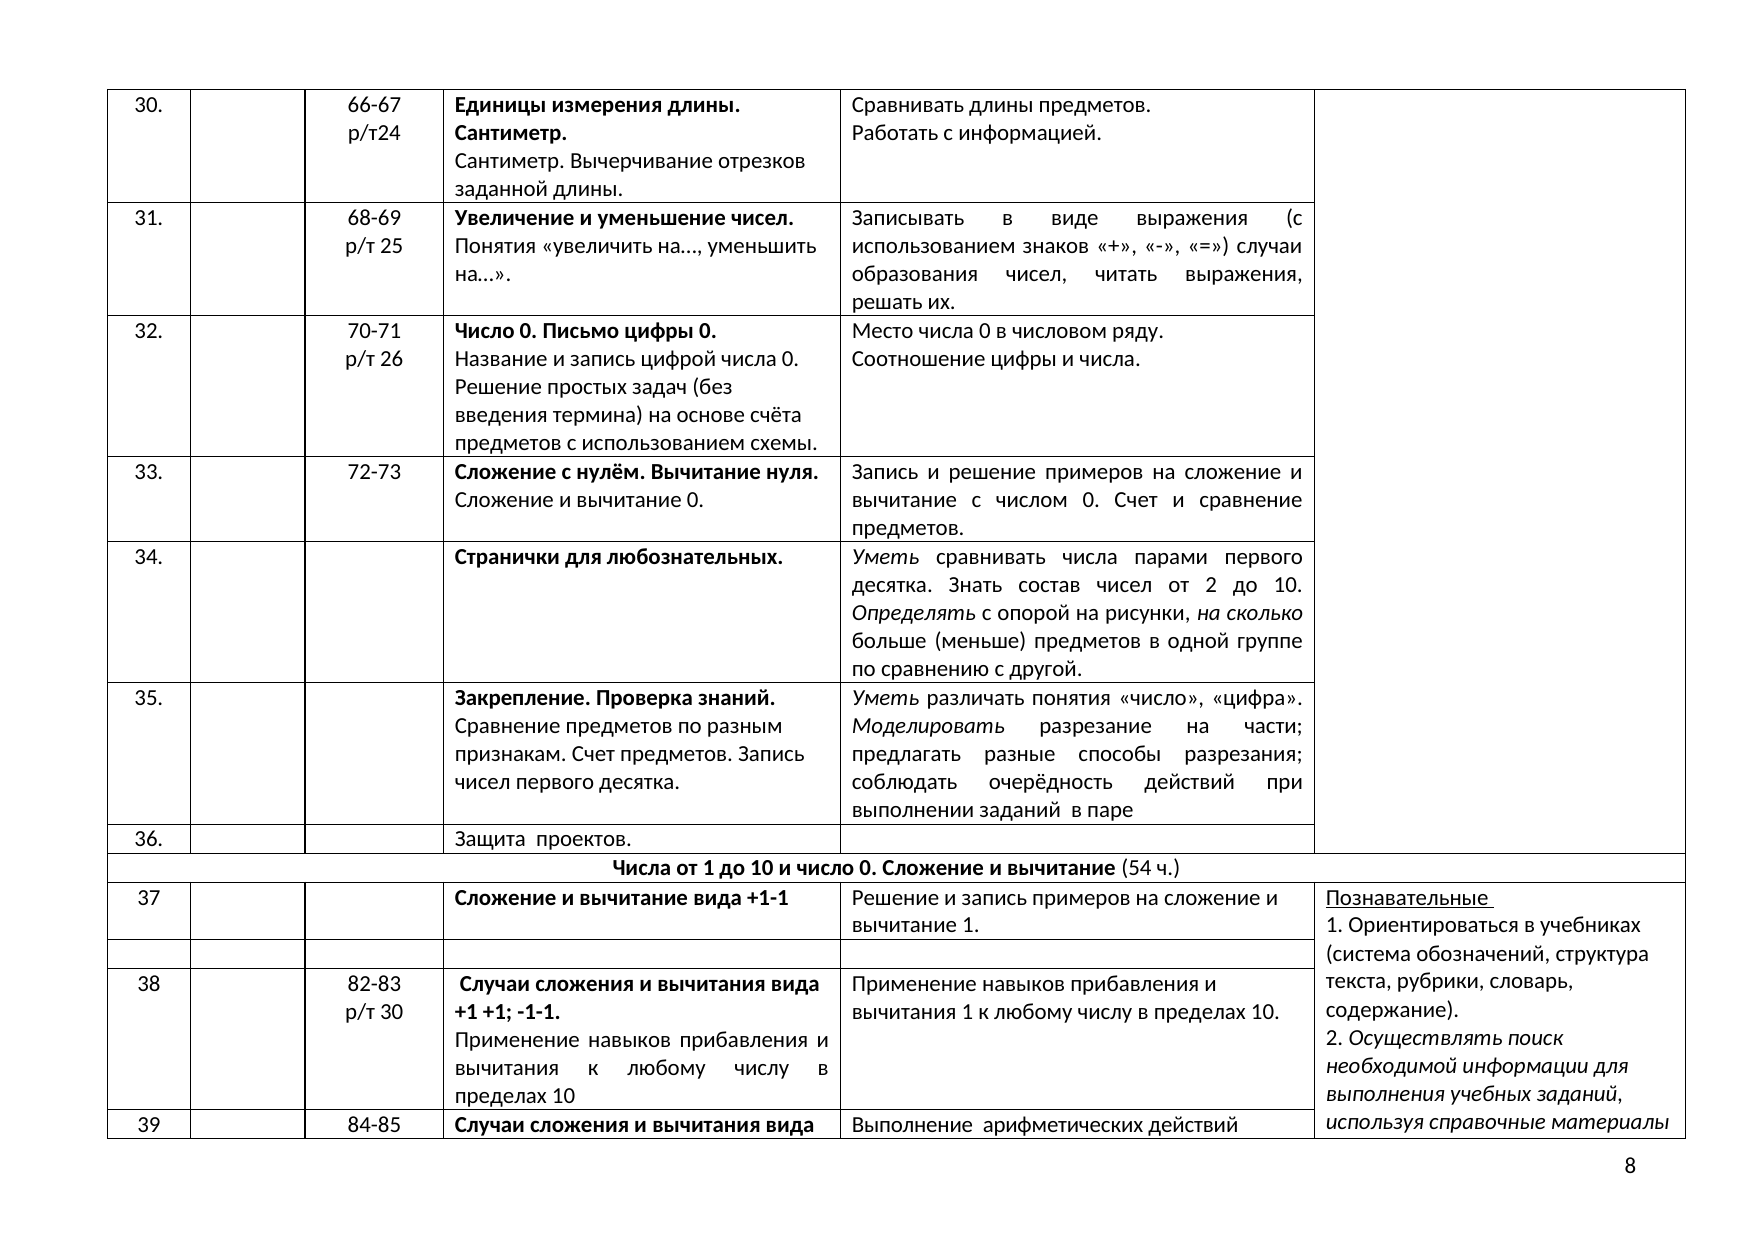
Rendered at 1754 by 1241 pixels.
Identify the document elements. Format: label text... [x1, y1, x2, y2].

table_cell [191, 940, 304, 968]
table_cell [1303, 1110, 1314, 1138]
table_cell [191, 203, 304, 315]
table_cell [444, 940, 840, 968]
table_cell 36. [108, 825, 190, 852]
table_cell [191, 316, 304, 456]
table_cell 30. [108, 90, 190, 202]
table_cell 32. [108, 316, 190, 456]
table_cell 39 [108, 1110, 190, 1138]
table_cell [306, 542, 443, 682]
table_cell 37 [108, 883, 190, 939]
table_cell [108, 940, 190, 968]
table_cell 70-71 р/т 26 [306, 316, 443, 456]
table_cell [191, 542, 304, 682]
table_cell 68-69 р/т 25 [306, 203, 443, 315]
table_cell 82-83 р/т 30 [306, 969, 443, 1109]
table_cell Уметь различать понятия «число», «цифра». Моделировать разрезание на части; предлагать разные способы разрезания; соблюдать очерёдность действий при выполнении заданий в паре [841, 683, 1314, 823]
table_cell Единицы измерения длины. Сантиметр. Сантиметр. Вычерчивание отрезков заданной длины. [444, 90, 840, 202]
table_cell Сложение с нулём. Вычитание нуля. Сложение и вычитание 0. [444, 457, 840, 541]
table_cell [191, 825, 304, 852]
table_cell Место числа 0 в числовом ряду. Соотношение цифры и числа. [841, 316, 1314, 456]
table_cell Увеличение и уменьшение чисел. Понятия «увеличить на…, уменьшить на…». [444, 203, 840, 315]
table_cell Применение навыков прибавления и вычитания 1 к любому числу в пределах 10. [841, 969, 1314, 1109]
table_cell Уметь сравнивать числа парами первого десятка. Знать состав чисел от 2 до 10. Определять с опорой на рисунки, на сколько больше (меньше) предметов в одной группе по сравнению с другой. [841, 542, 1314, 682]
table_cell [191, 883, 304, 939]
table_cell Числа от 1 до 10 и число 0. Сложение и вычитание (54 ч.) [108, 854, 1685, 882]
table_cell [306, 883, 443, 939]
table_cell [306, 825, 443, 852]
table_cell Решение и запись примеров на сложение и вычитание 1. [841, 883, 1314, 939]
table_cell 34. [108, 542, 190, 682]
table_cell Странички для любознательных. [444, 542, 840, 682]
table_cell Число 0. Письмо цифры 0. Название и запись цифрой числа 0. Решение простых задач (без введения термина) на основе счёта предметов с использованием схемы. [444, 316, 840, 456]
table_cell Запись и решение примеров на сложение и вычитание с числом 0. Счет и сравнение предметов. [841, 457, 1314, 541]
table_cell [306, 683, 443, 823]
table_cell Записывать в виде выражения (с использованием знаков «+», «-», «=») случаи образования чисел, читать выражения, решать их. [841, 203, 1314, 315]
table_cell [306, 940, 443, 968]
table_cell 35. [108, 683, 190, 823]
table_cell [191, 969, 304, 1109]
table_cell [191, 683, 304, 823]
table_cell [191, 90, 304, 202]
table_cell [841, 825, 1314, 852]
table_cell 66-67 р/т24 [306, 90, 443, 202]
table_cell 72-73 [306, 457, 443, 541]
table_cell Случаи сложения и вычитания вида +1 +1; -1-1. Применение навыков прибавления и вычитания к любому числу в пределах 10 [444, 969, 840, 1109]
table_cell 33. [108, 457, 190, 541]
table_cell [191, 1110, 304, 1138]
table_cell Закрепление. Проверка знаний. Сравнение предметов по разным признакам. Счет предметов. Запись чисел первого десятка. [444, 683, 840, 823]
table_cell 31. [108, 203, 190, 315]
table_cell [444, 1110, 840, 1138]
table_cell [841, 940, 1314, 968]
table_cell Сравнивать длины предметов. Работать с информацией. [841, 90, 1314, 202]
table_cell Защита проектов. [444, 825, 840, 852]
table_cell Сложение и вычитание вида +1-1 [444, 883, 840, 939]
table_cell 84-85 р/т 31 [306, 1110, 443, 1138]
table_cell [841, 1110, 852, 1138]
table_cell 38 [108, 969, 190, 1109]
table_cell [191, 457, 304, 541]
